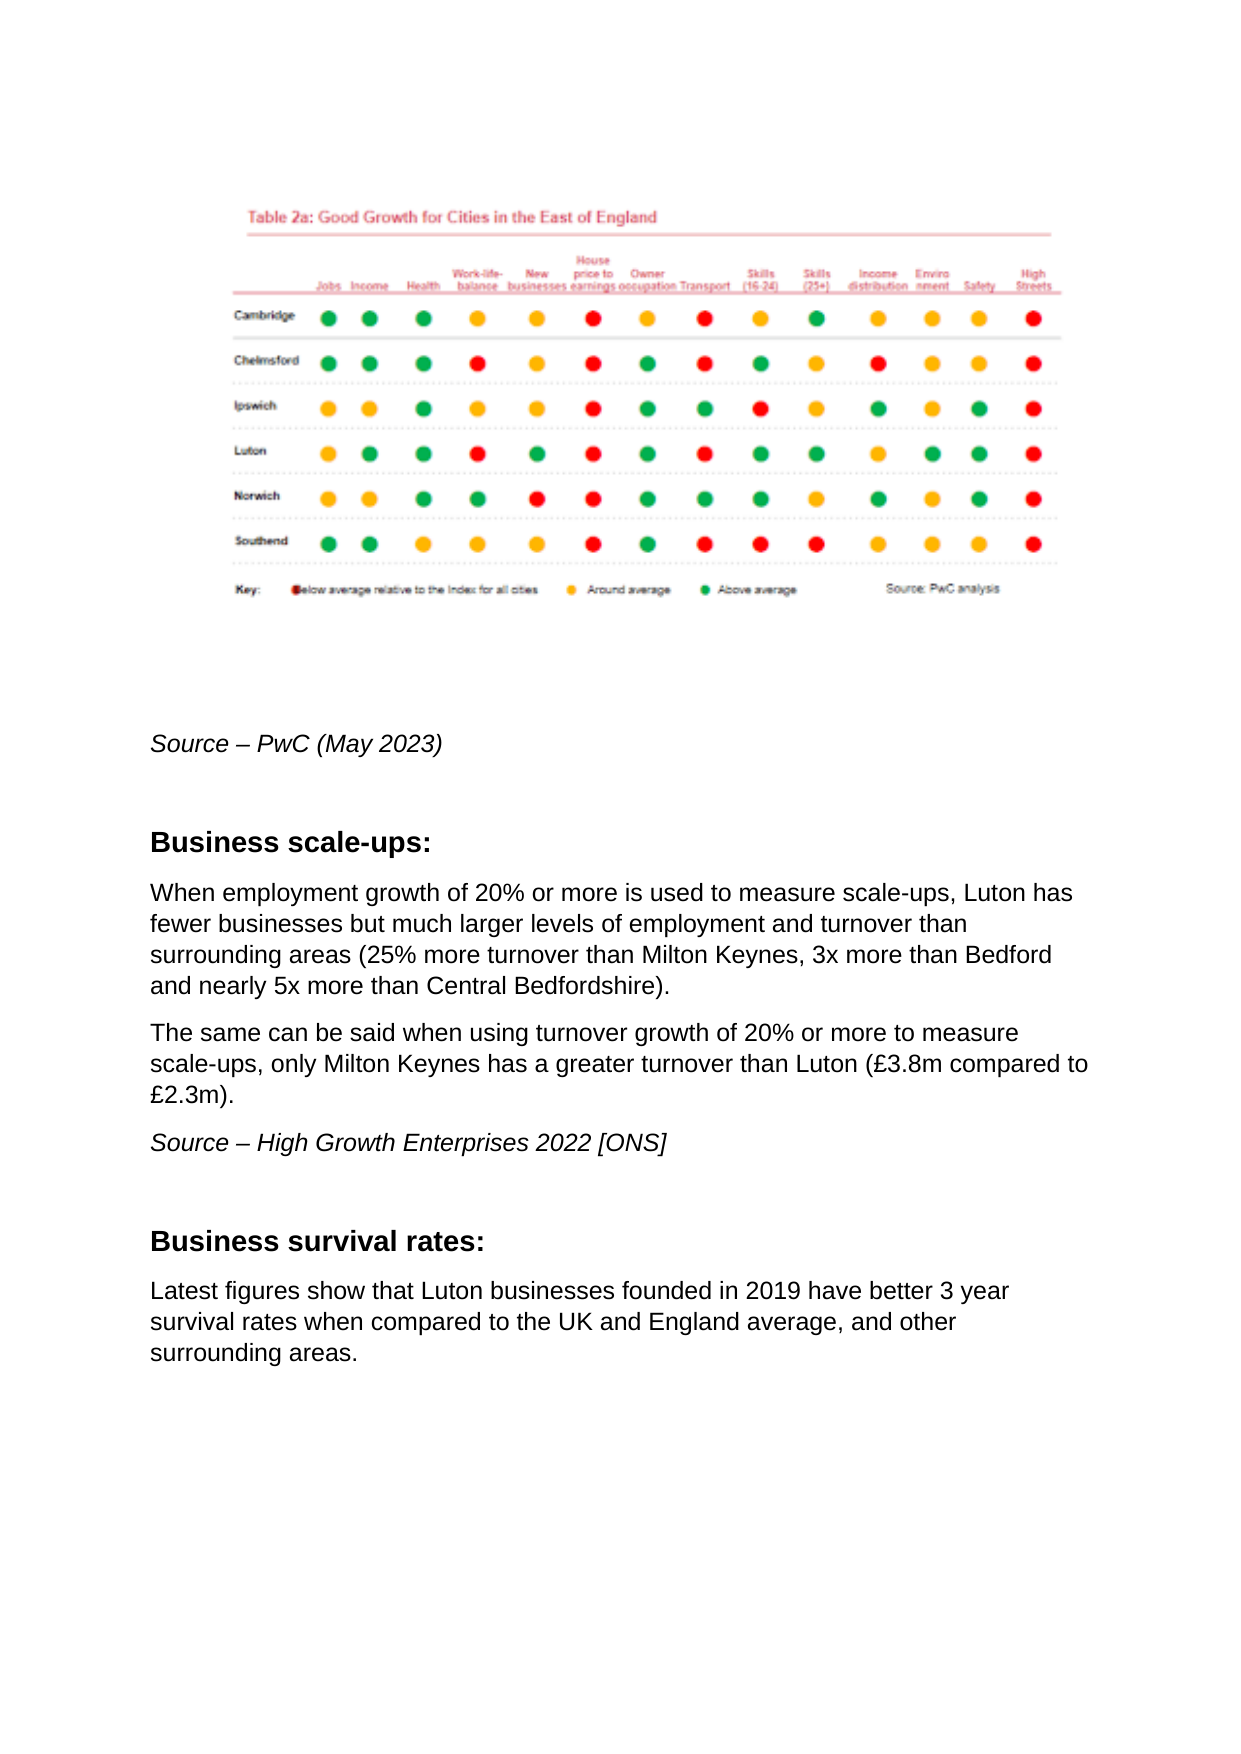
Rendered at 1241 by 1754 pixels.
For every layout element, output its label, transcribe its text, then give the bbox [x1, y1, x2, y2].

text Latest figures show that Luton businesses founded in 2019 have better 3 year survival rates when compared to the UK and England average, and other surrounding areas. [150, 1276, 1090, 1367]
picture [150, 150, 1143, 711]
text Source – PwC (May 2023) [150, 729, 1090, 758]
text When employment growth of 20% or more is used to measure scale-ups, Luton has fewer businesses but much larger levels of employment and turnover than surrounding areas (25% more turnover than Milton Keynes, 3x more than Bedford and nearly 5x more than Central Bedfordshire). [150, 877, 1090, 999]
text The same can be said when using turnover growth of 20% or more to measure scale-ups, only Milton Keynes has a greater turnover than Luton (£3.8m compared to £2.3m). [150, 1018, 1090, 1109]
text Source – High Growth Enterprises 2022 [ONS] [150, 1128, 1090, 1157]
text Business scale-ups: [150, 825, 1090, 858]
text Business survival rates: [150, 1223, 1090, 1257]
